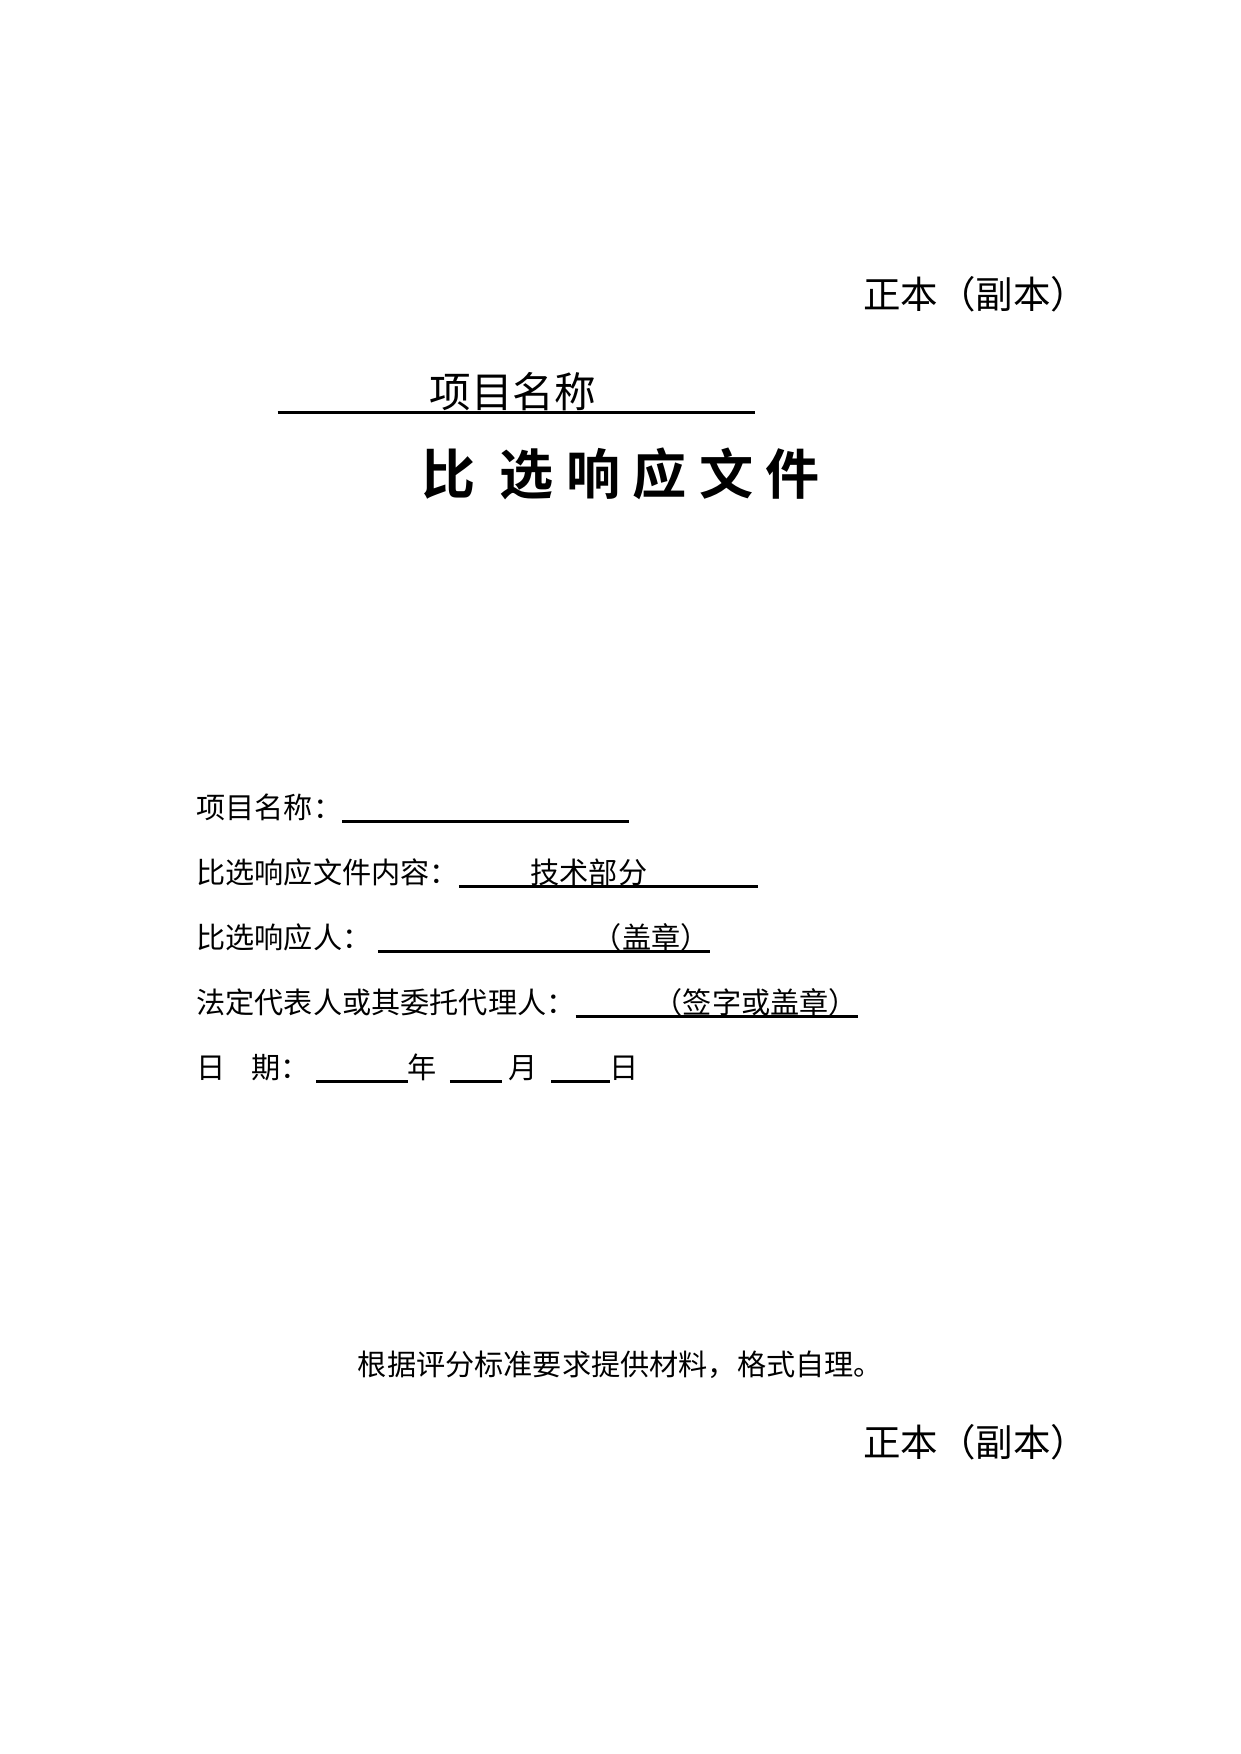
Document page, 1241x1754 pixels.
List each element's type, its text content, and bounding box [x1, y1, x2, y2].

text 比 选 响 应 文 件 [152, 422, 1088, 519]
text 正本（副本） [152, 1408, 1088, 1473]
text 日 期： 年 月 日 [196, 1033, 1088, 1098]
text 法定代表人或其委托代理人： （签字或盖章） [196, 968, 1088, 1033]
text 根据评分标准要求提供材料，格式自理。 [152, 1330, 1088, 1395]
text 项目名称 [152, 357, 1088, 422]
list 正本（副本） [152, 259, 1088, 324]
text 比选响应文件内容： 技术部分 [196, 838, 1088, 903]
text 比选响应人： （盖章） [152, 903, 1088, 968]
text 项目名称： [196, 773, 1088, 838]
